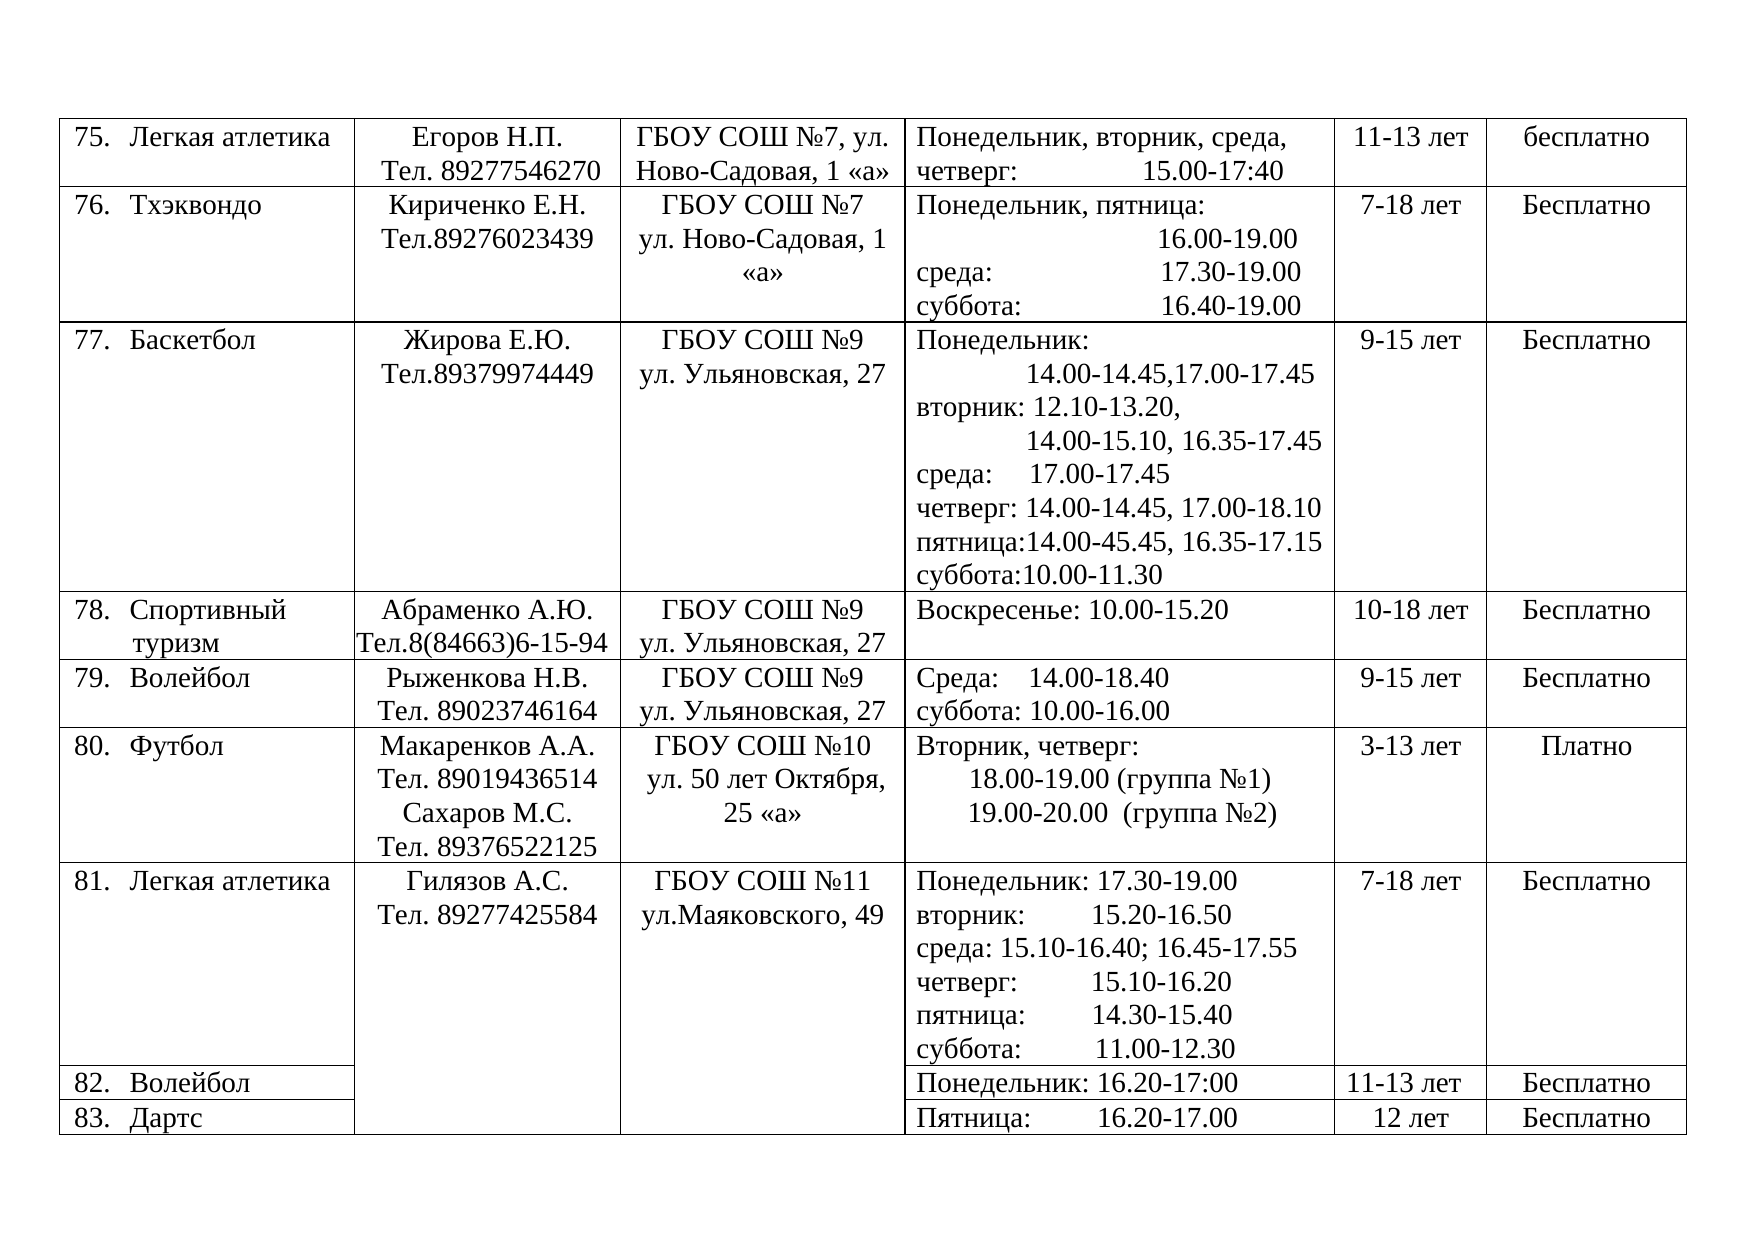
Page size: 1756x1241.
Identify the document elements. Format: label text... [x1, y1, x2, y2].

table_cell Рыженкова Н.В. Тел. 89023746164 [355, 660, 620, 727]
table_cell ГБОУ СОШ №10 ул. 50 лет Октября, 25 «а» [621, 728, 904, 862]
table_cell Бесплатно [1487, 323, 1686, 591]
table_cell Егоров Н.П. Тел. 89277546270 [355, 119, 620, 186]
table_cell Среда: 14.00-18.40 суббота: 10.00-16.00 [906, 660, 1334, 727]
table_cell Понедельник: 16.20-17:00 [906, 1066, 1334, 1099]
table_cell 7-18 лет [1335, 187, 1486, 321]
table_cell Понедельник, вторник, среда, четверг: 15.00-17:40 [906, 119, 1334, 186]
table_cell Жирова Е.Ю. Тел.89379974449 [355, 323, 620, 591]
table_cell Бесплатно [1487, 863, 1686, 1064]
table_cell Легкая атлетика [60, 863, 354, 1064]
table_cell Баскетбол [60, 323, 354, 591]
table_cell 3-13 лет [1335, 728, 1486, 862]
table_cell Гилязов А.С. Тел. 89277425584 [355, 863, 620, 1134]
table_cell Тхэквондо [60, 187, 354, 321]
table_cell Понедельник, пятница: 16.00-19.00 среда: 17.30-19.00 суббота: 16.40-19.00 [906, 187, 1334, 321]
table_cell Платно [1487, 728, 1686, 862]
table_cell ГБОУ СОШ №7 ул. Ново-Садовая, 1 «а» [621, 187, 904, 321]
table_cell Макаренков А.А. Тел. 89019436514 Сахаров М.С. Тел. 89376522125 [355, 728, 620, 862]
table_cell 9-15 лет [1335, 323, 1486, 591]
table_cell ГБОУ СОШ №9 ул. Ульяновская, 27 [621, 660, 904, 727]
table_cell Бесплатно [1487, 187, 1686, 321]
table_cell Волейбол [60, 660, 354, 727]
table_cell 11-13 лет [1335, 119, 1486, 186]
table_cell Пятница: 16.20-17.00 [906, 1100, 1334, 1134]
table_cell Вторник, четверг: 18.00-19.00 (группа №1) 19.00-20.00 (группа №2) [906, 728, 1334, 862]
table_cell Кириченко Е.Н. Тел.89276023439 [355, 187, 620, 321]
table_cell Спортивный туризм [60, 592, 354, 659]
table_cell Бесплатно [1487, 660, 1686, 727]
table_cell ГБОУ СОШ №7, ул. Ново-Садовая, 1 «а» [621, 119, 904, 186]
table_cell Воскресенье: 10.00-15.20 [906, 592, 1334, 659]
table_cell 12 лет [1335, 1100, 1486, 1134]
table_cell бесплатно [1487, 119, 1686, 186]
table_cell Абраменко А.Ю. Тел.8(84663)6-15-94 [355, 592, 620, 659]
table_cell 11-13 лет [1335, 1066, 1486, 1099]
table_cell Футбол [60, 728, 354, 862]
table_cell Понедельник: 14.00-14.45,17.00-17.45 вторник: 12.10-13.20, 14.00-15.10, 16.35-17.45 среда: 17.00-17.45 четверг: 14.00-14.45, 17.00-18.10 пятница:14.00-45.45, 16.35-17.15 суббота:10.00-11.30 [906, 323, 1334, 591]
table_cell 10-18 лет [1335, 592, 1486, 659]
table_cell ГБОУ СОШ №9 ул. Ульяновская, 27 [621, 592, 904, 659]
table_cell 7-18 лет [1335, 863, 1486, 1064]
table_cell Легкая атлетика [60, 119, 354, 186]
table_cell Понедельник: 17.30-19.00 вторник: 15.20-16.50 среда: 15.10-16.40; 16.45-17.55 четверг: 15.10-16.20 пятница: 14.30-15.40 суббота: 11.00-12.30 [906, 863, 1334, 1064]
table_cell 9-15 лет [1335, 660, 1486, 727]
table_cell ГБОУ СОШ №9 ул. Ульяновская, 27 [621, 323, 904, 591]
table_cell Волейбол [60, 1066, 354, 1099]
table_cell Бесплатно [1487, 592, 1686, 659]
table_cell Бесплатно [1487, 1100, 1686, 1134]
table_cell Дартс [60, 1100, 354, 1134]
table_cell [621, 863, 904, 1134]
table_cell Бесплатно [1487, 1066, 1686, 1099]
